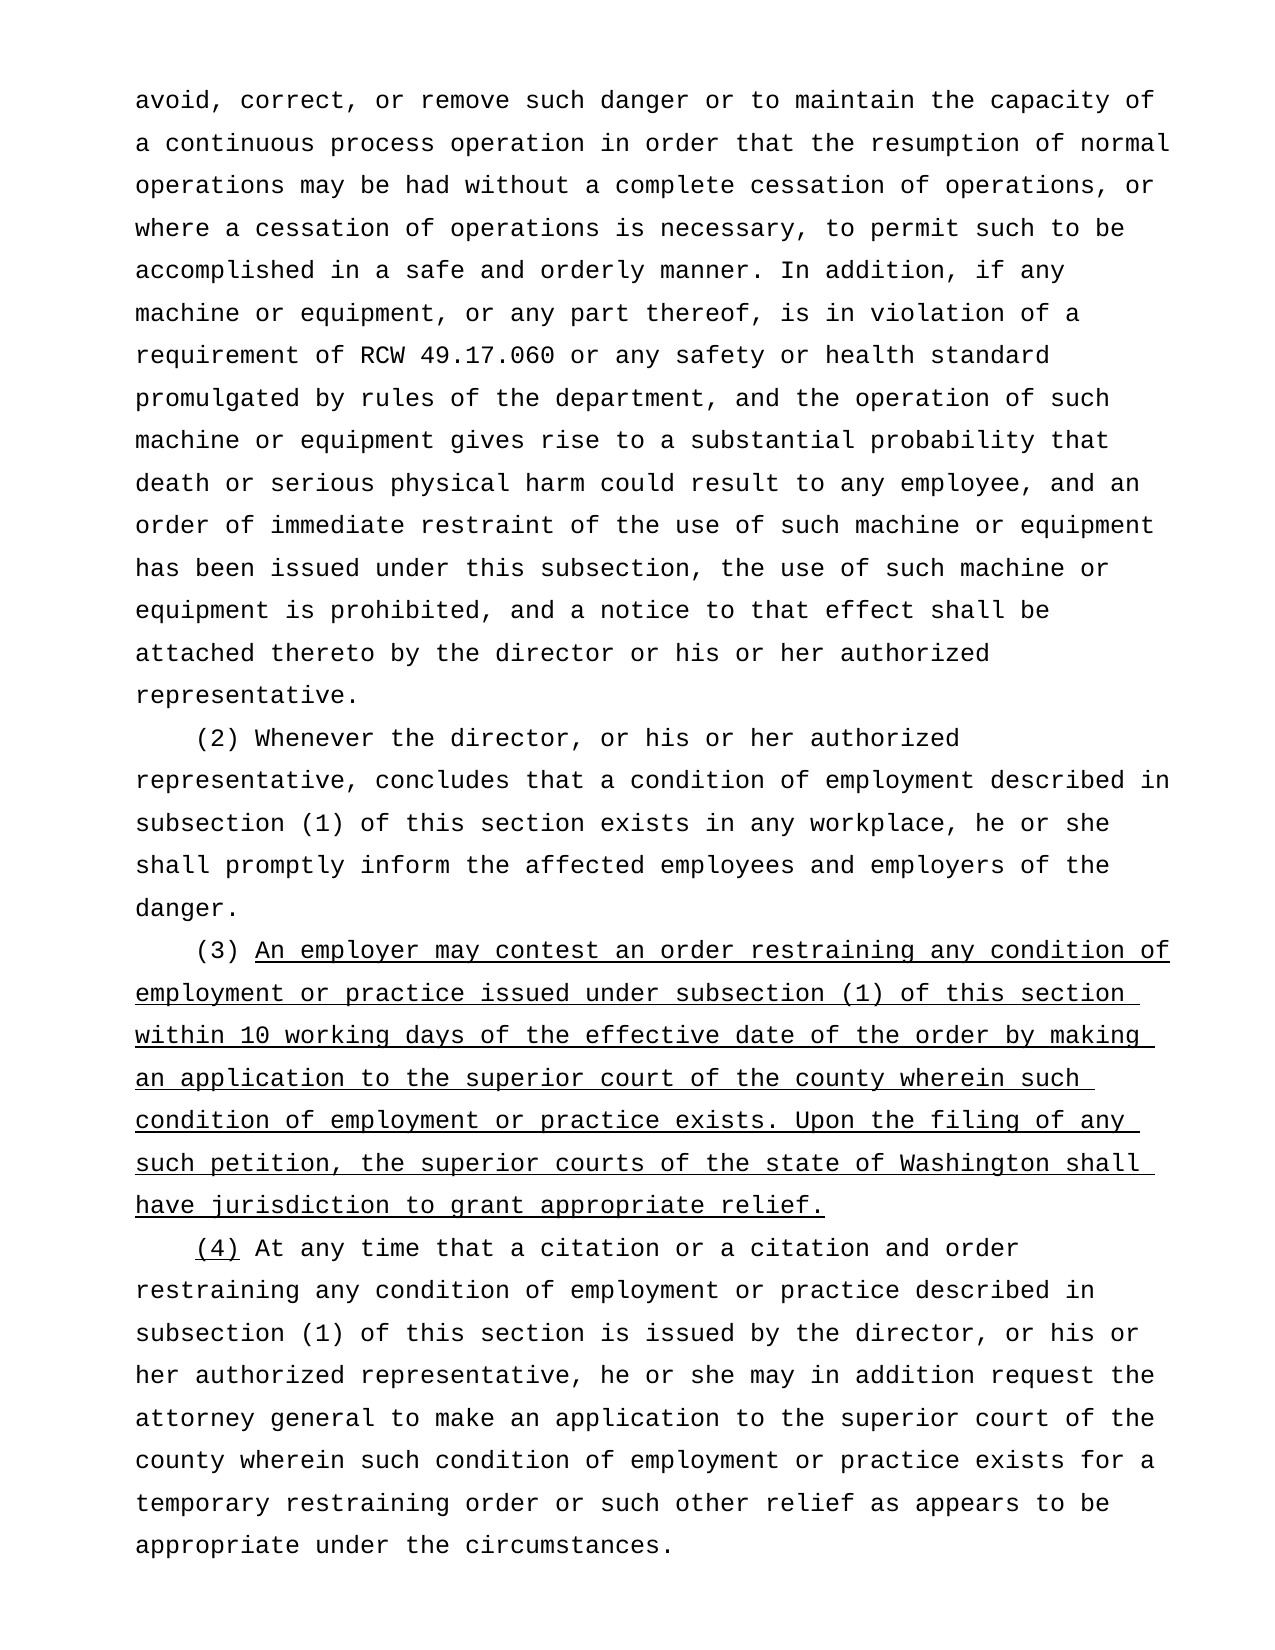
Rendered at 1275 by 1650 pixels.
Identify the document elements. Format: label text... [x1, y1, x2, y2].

text (3) An employer may contest an order restraining any condition of employment or practice issued under subsection (1) of this section within 10 working days of the effective date of the order by making an application to the superior court of the county wherein such condition of employment or practice exists. Upon the filing of any such petition, the superior courts of the state of Washington shall have jurisdiction to grant appropriate relief. [135, 925, 1170, 1222]
text (4) At any time that a citation or a citation and order restraining any condition of employment or practice described in subsection (1) of this section is issued by the director, or his or her authorized representative, he or she may in addition request the attorney general to make an application to the superior court of the county wherein such condition of employment or practice exists for a temporary restraining order or such other relief as appears to be appropriate under the circumstances. [135, 1222, 1170, 1562]
text (2) Whenever the director, or his or her authorized representative, concludes that a condition of employment described in subsection (1) of this section exists in any workplace, he or she shall promptly inform the affected employees and employers of the danger. [135, 712, 1170, 925]
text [135, 75, 1170, 712]
